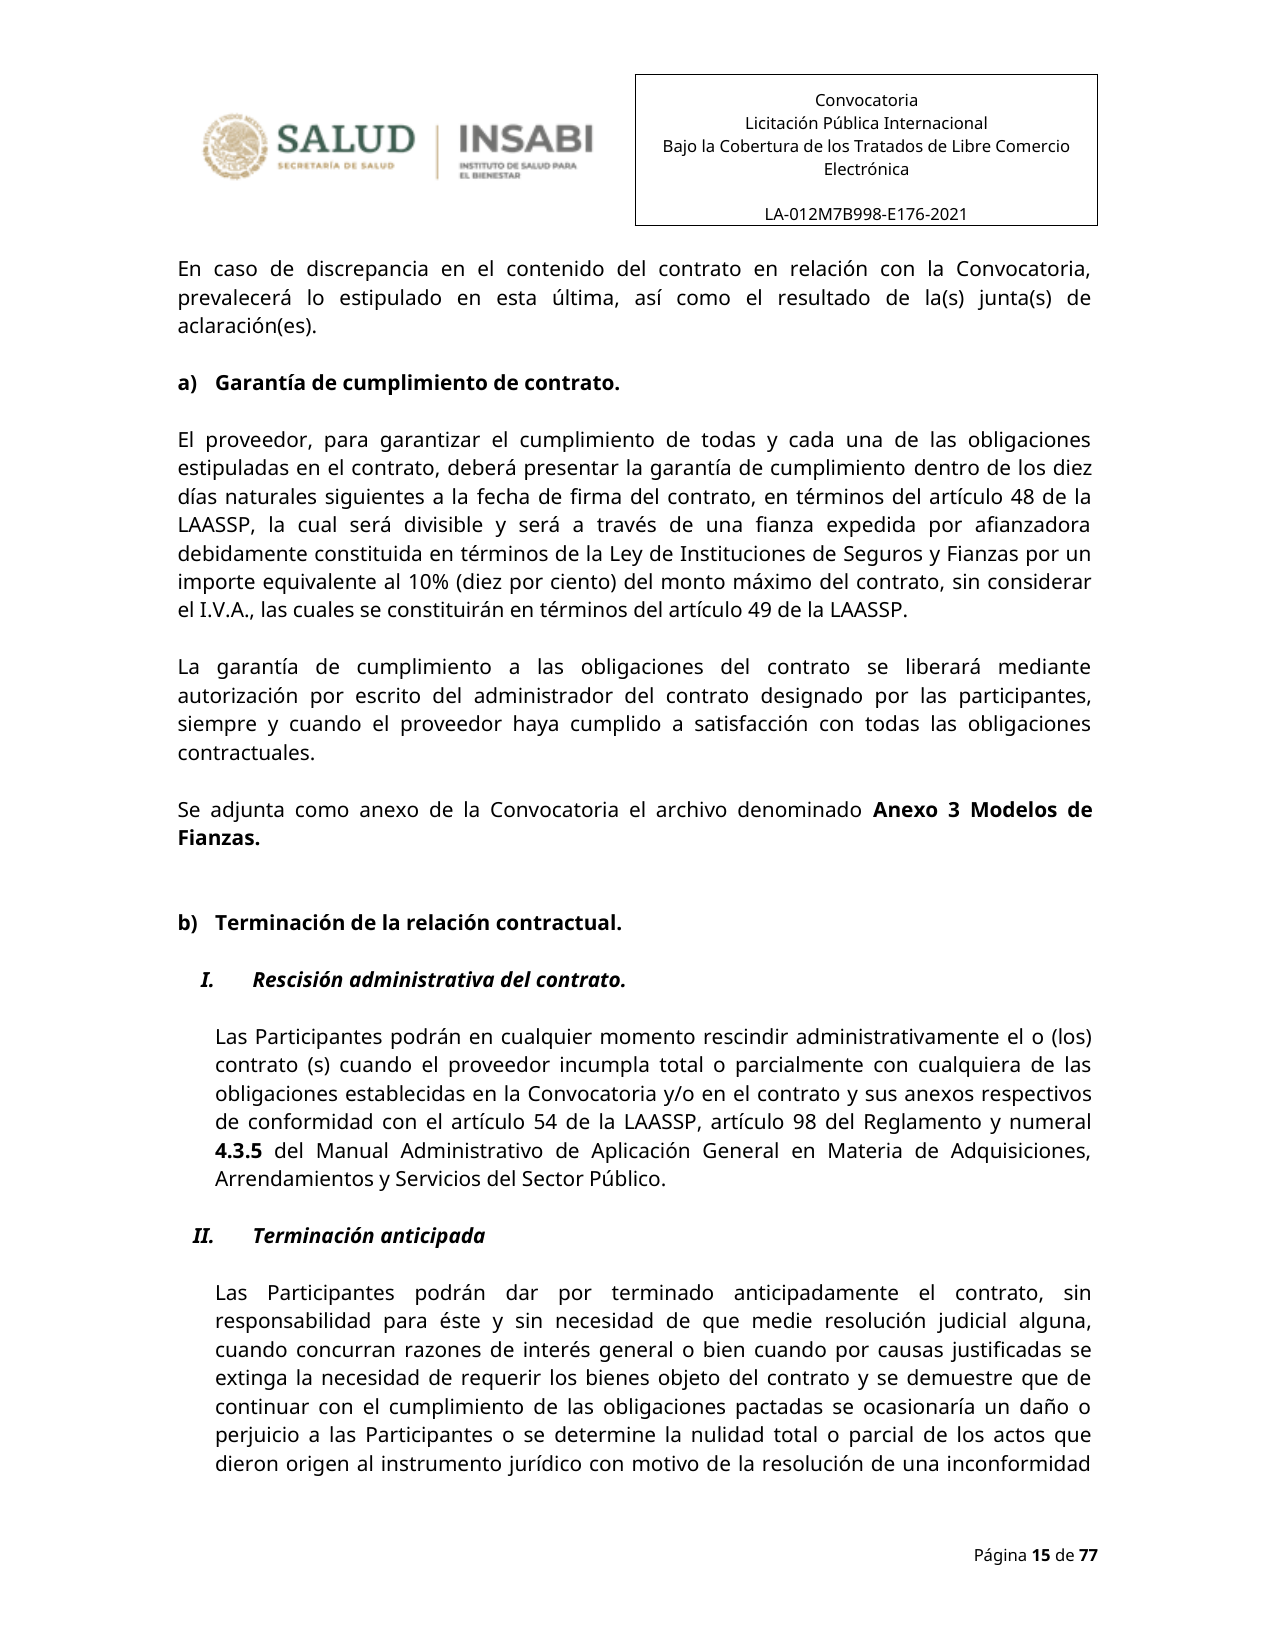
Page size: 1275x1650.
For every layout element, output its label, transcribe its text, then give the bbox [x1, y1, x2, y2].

text La garantía de cumplimiento a las obligaciones del contrato se liberará mediante autorización por escrito del administrador del contrato designado por las participantes, siempre y cuando el proveedor haya cumplido a satisfacción con todas las obligaciones contractuales. [177, 652, 1093, 766]
list Rescisión administrativa del contrato. [215, 965, 1098, 994]
list Terminación de la relación contractual. [177, 908, 1098, 937]
list Garantía de cumplimiento de contrato. [177, 368, 1098, 397]
picture [188, 99, 611, 201]
text El proveedor, para garantizar el cumplimiento de todas y cada una de las obligaciones estipuladas en el contrato, deberá presentar la garantía de cumplimiento dentro de los diez días naturales siguientes a la fecha de firma del contrato, en términos del artículo 48 de la LAASSP, la cual será divisible y será a través de una fianza expedida por afianzadora debidamente constituida en términos de la Ley de Instituciones de Seguros y Fianzas por un importe equivalente al 10% (diez por ciento) del monto máximo del contrato, sin considerar el I.V.A., las cuales se constituirán en términos del artículo 49 de la LAASSP. [177, 425, 1093, 624]
list Terminación anticipada [215, 1221, 1098, 1250]
list En caso de discrepancia en el contenido del contrato en relación con la Convocatoria, prevalecerá lo estipulado en esta última, así como el resultado de la(s) junta(s) de aclaración(es). [177, 254, 1092, 340]
text Las Participantes podrán en cualquier momento rescindir administrativamente el o (los) contrato (s) cuando el proveedor incumpla total o parcialmente con cualquiera de las obligaciones establecidas en la Convocatoria y/o en el contrato y sus anexos respectivos de conformidad con el artículo 54 de la LAASSP, artículo 98 del Reglamento y numeral 4.3.5 del Manual Administrativo de Aplicación General en Materia de Adquisiciones, Arrendamientos y Servicios del Sector Público. [215, 1022, 1093, 1193]
text Se adjunta como anexo de la Convocatoria el archivo denominado Anexo 3 Modelos de Fianzas. [177, 795, 1093, 852]
